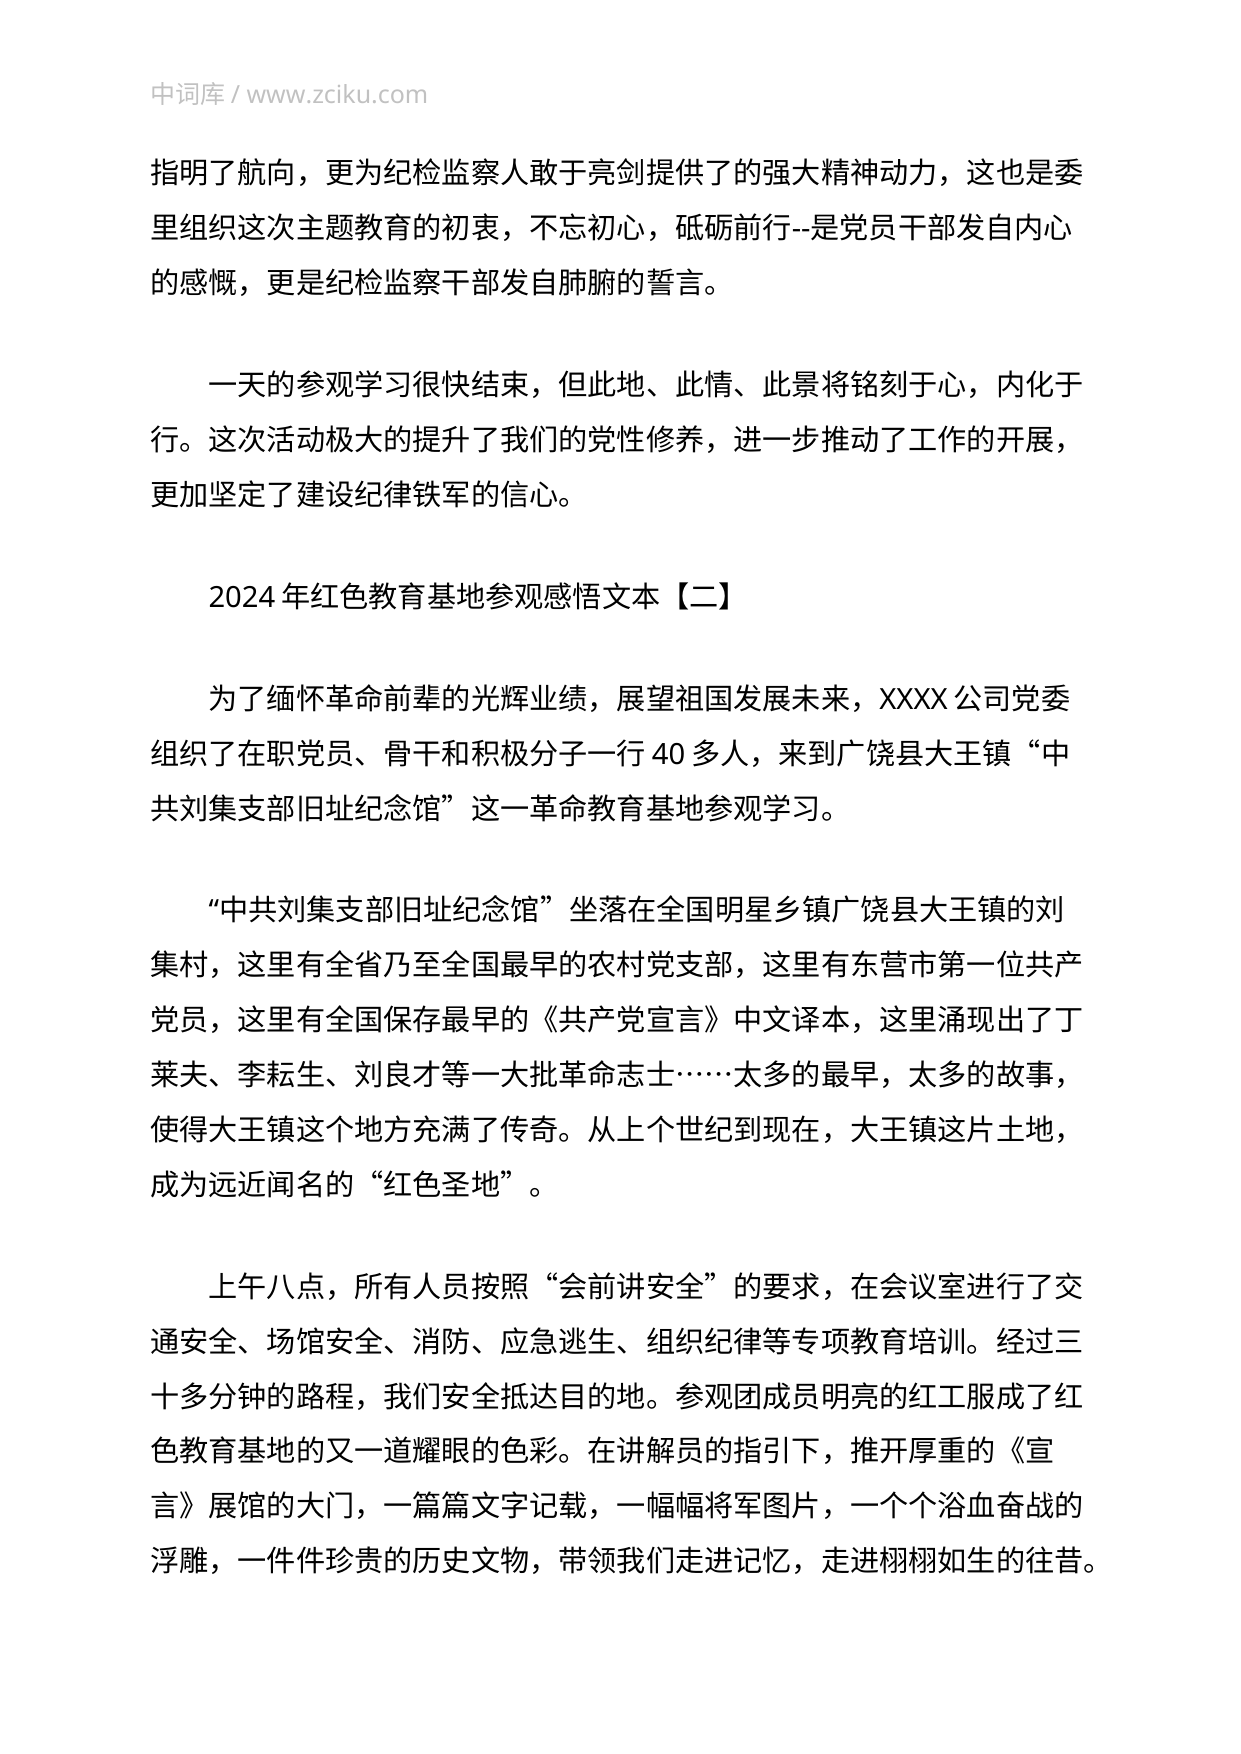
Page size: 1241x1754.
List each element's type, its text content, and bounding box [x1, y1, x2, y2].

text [150, 150, 1090, 302]
text 为了缅怀革命前辈的光辉业绩，展望祖国发展未来，XXXX公司党委组织了在职党员、骨干和积极分子一行40多人，来到广饶县大王镇“中共刘集支部旧址纪念馆”这一革命教育基地参观学习。 [150, 675, 1090, 827]
text “中共刘集支部旧址纪念馆”坐落在全国明星乡镇广饶县大王镇的刘集村，这里有全省乃至全国最早的农村党支部，这里有东营市第一位共产党员，这里有全国保存最早的《共产党宣言》中文译本，这里涌现出了丁莱夫、李耘生、刘良才等一大批革命志士……太多的最早，太多的故事，使得大王镇这个地方充满了传奇。从上个世纪到现在，大王镇这片土地，成为远近闻名的“红色圣地”。 [150, 887, 1090, 1204]
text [150, 1263, 1090, 1580]
text 一天的参观学习很快结束，但此地、此情、此景将铭刻于心，内化于行。这次活动极大的提升了我们的党性修养，进一步推动了工作的开展，更加坚定了建设纪律铁军的信心。 [150, 362, 1090, 514]
text 2024年红色教育基地参观感悟文本【二】 [150, 573, 1090, 616]
